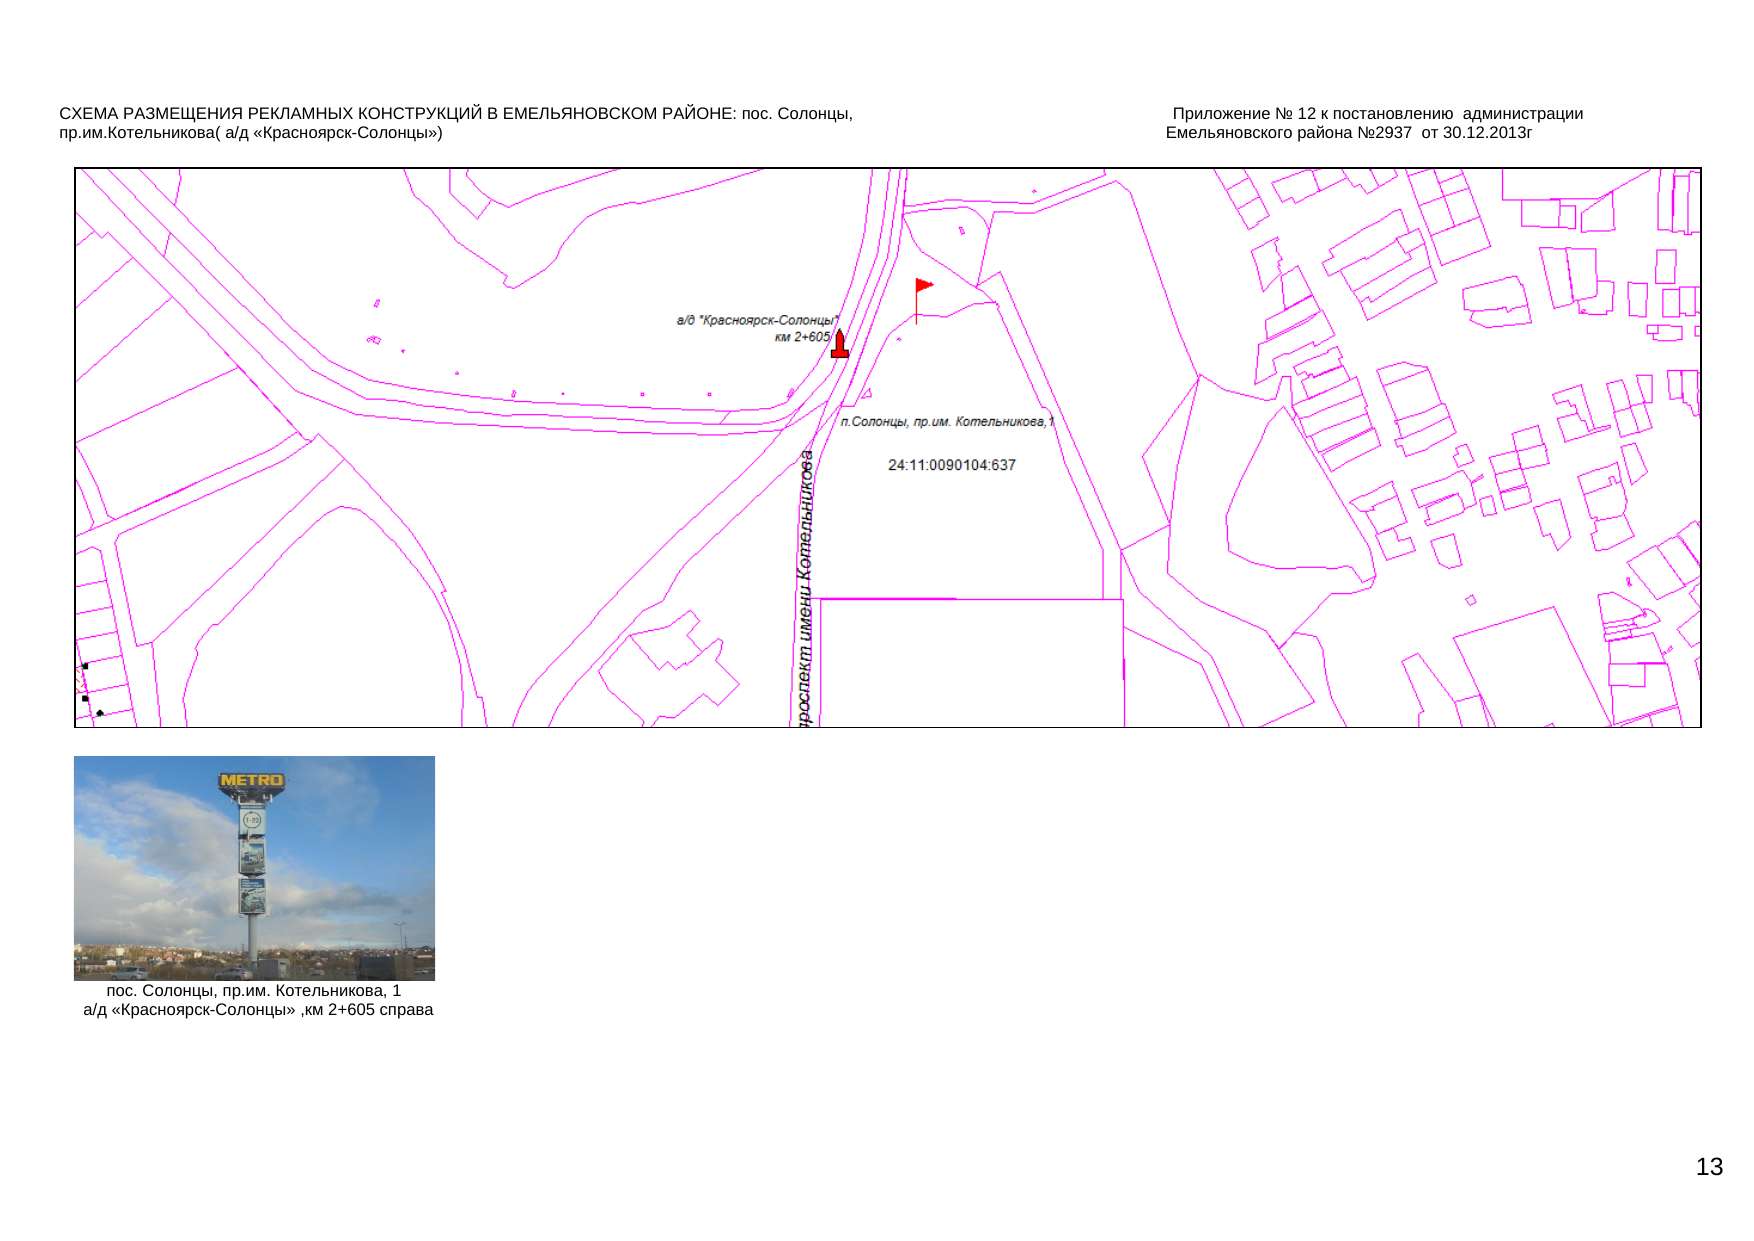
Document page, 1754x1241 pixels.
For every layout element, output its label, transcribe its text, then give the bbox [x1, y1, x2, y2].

text пр.им.Котельникова( а/д «Красноярск-Солонцы») Емельяновского района №2937 от 30.12.2013г [59, 123, 1726, 142]
text СХЕМА РАЗМЕЩЕНИЯ РЕКЛАМНЫХ КОНСТРУКЦИЙ В ЕМЕЛЬЯНОВСКОМ РАЙОНЕ: пос. Солонцы, Приложение № 12 к постановлению администрации [59, 103, 1726, 123]
picture [73, 756, 436, 981]
picture [76, 169, 1700, 727]
text а/д «Красноярск-Солонцы» ,км 2+605 справа [74, 999, 1723, 1019]
text пос. Солонцы, пр.им. Котельникова, 1 [74, 980, 1723, 999]
